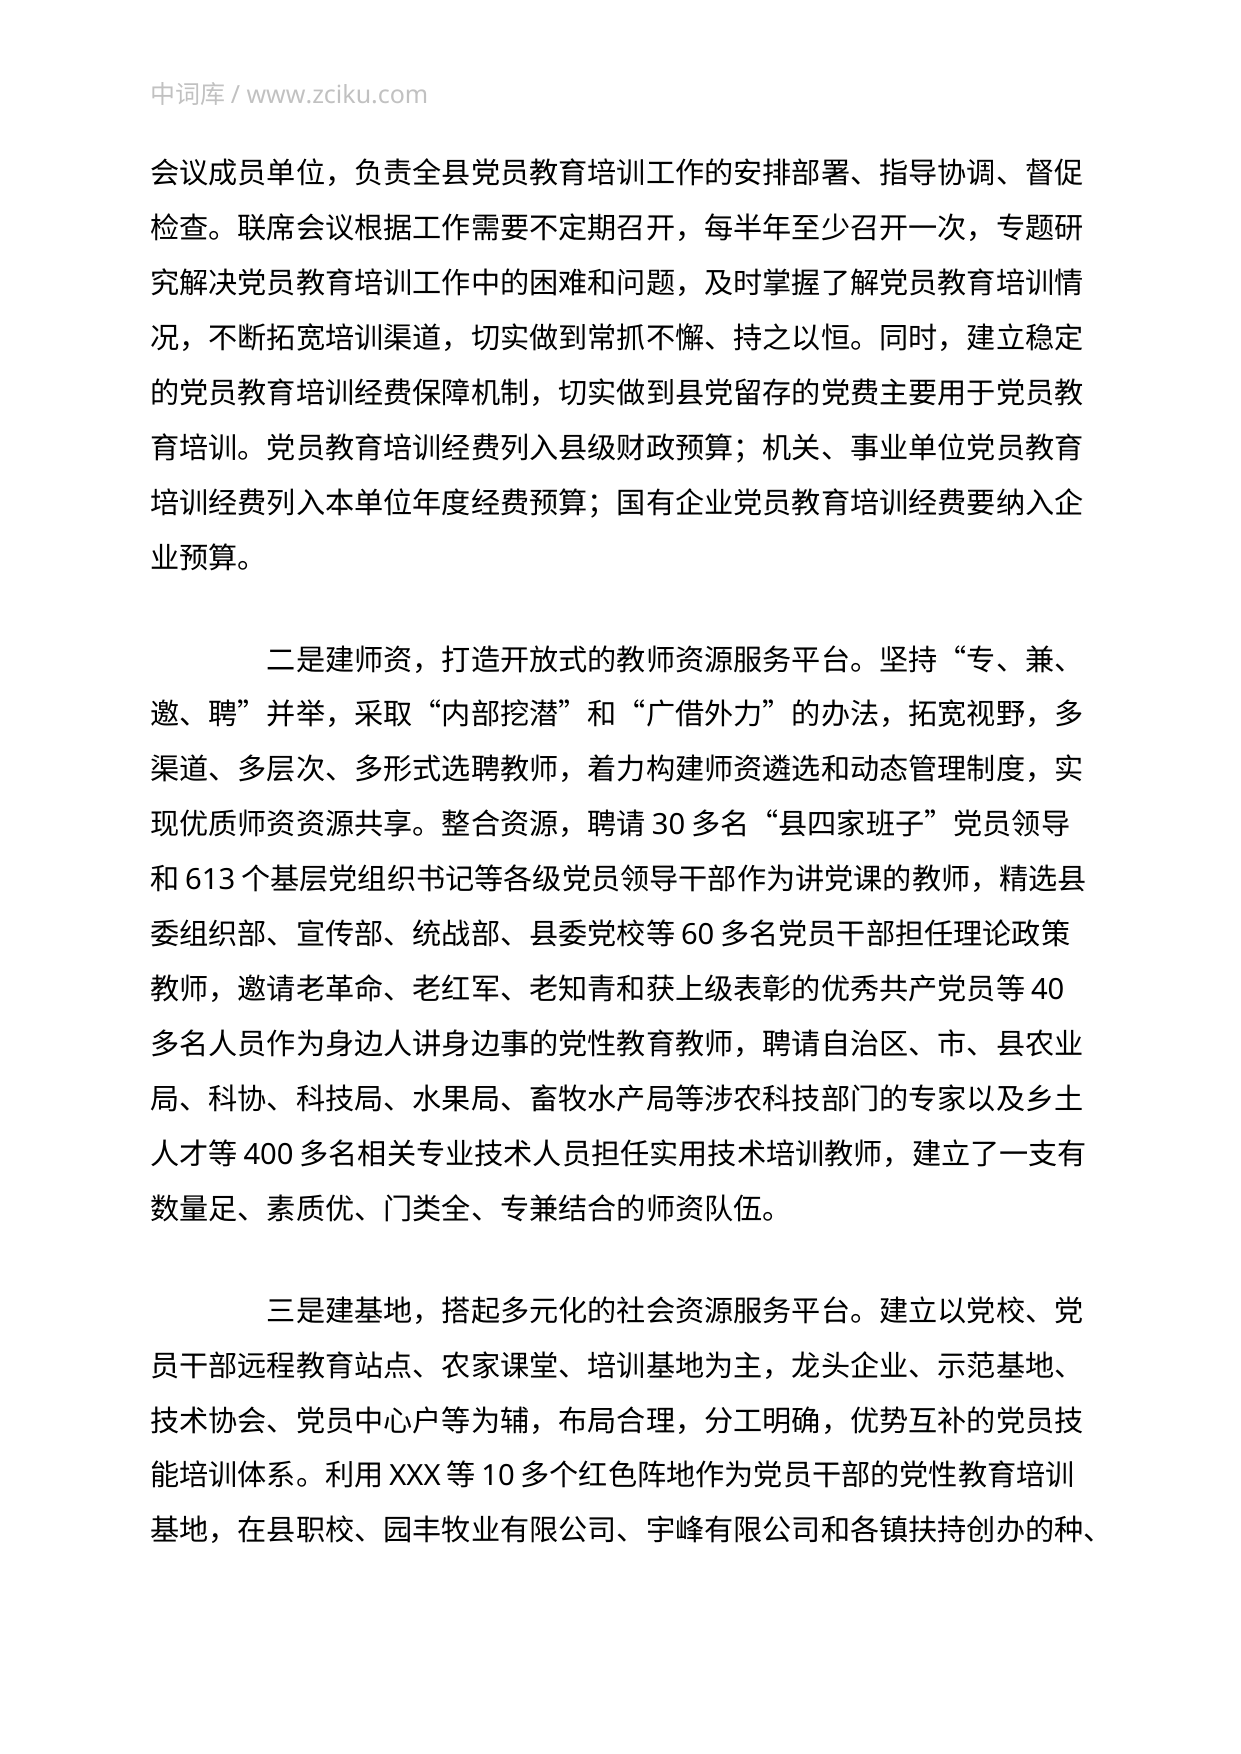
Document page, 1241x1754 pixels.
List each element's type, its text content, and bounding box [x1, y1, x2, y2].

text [150, 1287, 1090, 1549]
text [150, 150, 1090, 577]
text 二是建师资，打造开放式的教师资源服务平台。坚持“专、兼、邀、聘”并举，采取“内部挖潜”和“广借外力”的办法，拓宽视野，多渠道、多层次、多形式选聘教师，着力构建师资遴选和动态管理制度，实现优质师资资源共享。整合资源，聘请30多名“县四家班子”党员领导和613个基层党组织书记等各级党员领导干部作为讲党课的教师，精选县委组织部、宣传部、统战部、县委党校等60多名党员干部担任理论政策教师，邀请老革命、老红军、老知青和获上级表彰的优秀共产党员等40多名人员作为身边人讲身边事的党性教育教师，聘请自治区、市、县农业局、科协、科技局、水果局、畜牧水产局等涉农科技部门的专家以及乡土人才等400多名相关专业技术人员担任实用技术培训教师，建立了一支有数量足、素质优、门类全、专兼结合的师资队伍。 [150, 636, 1090, 1228]
